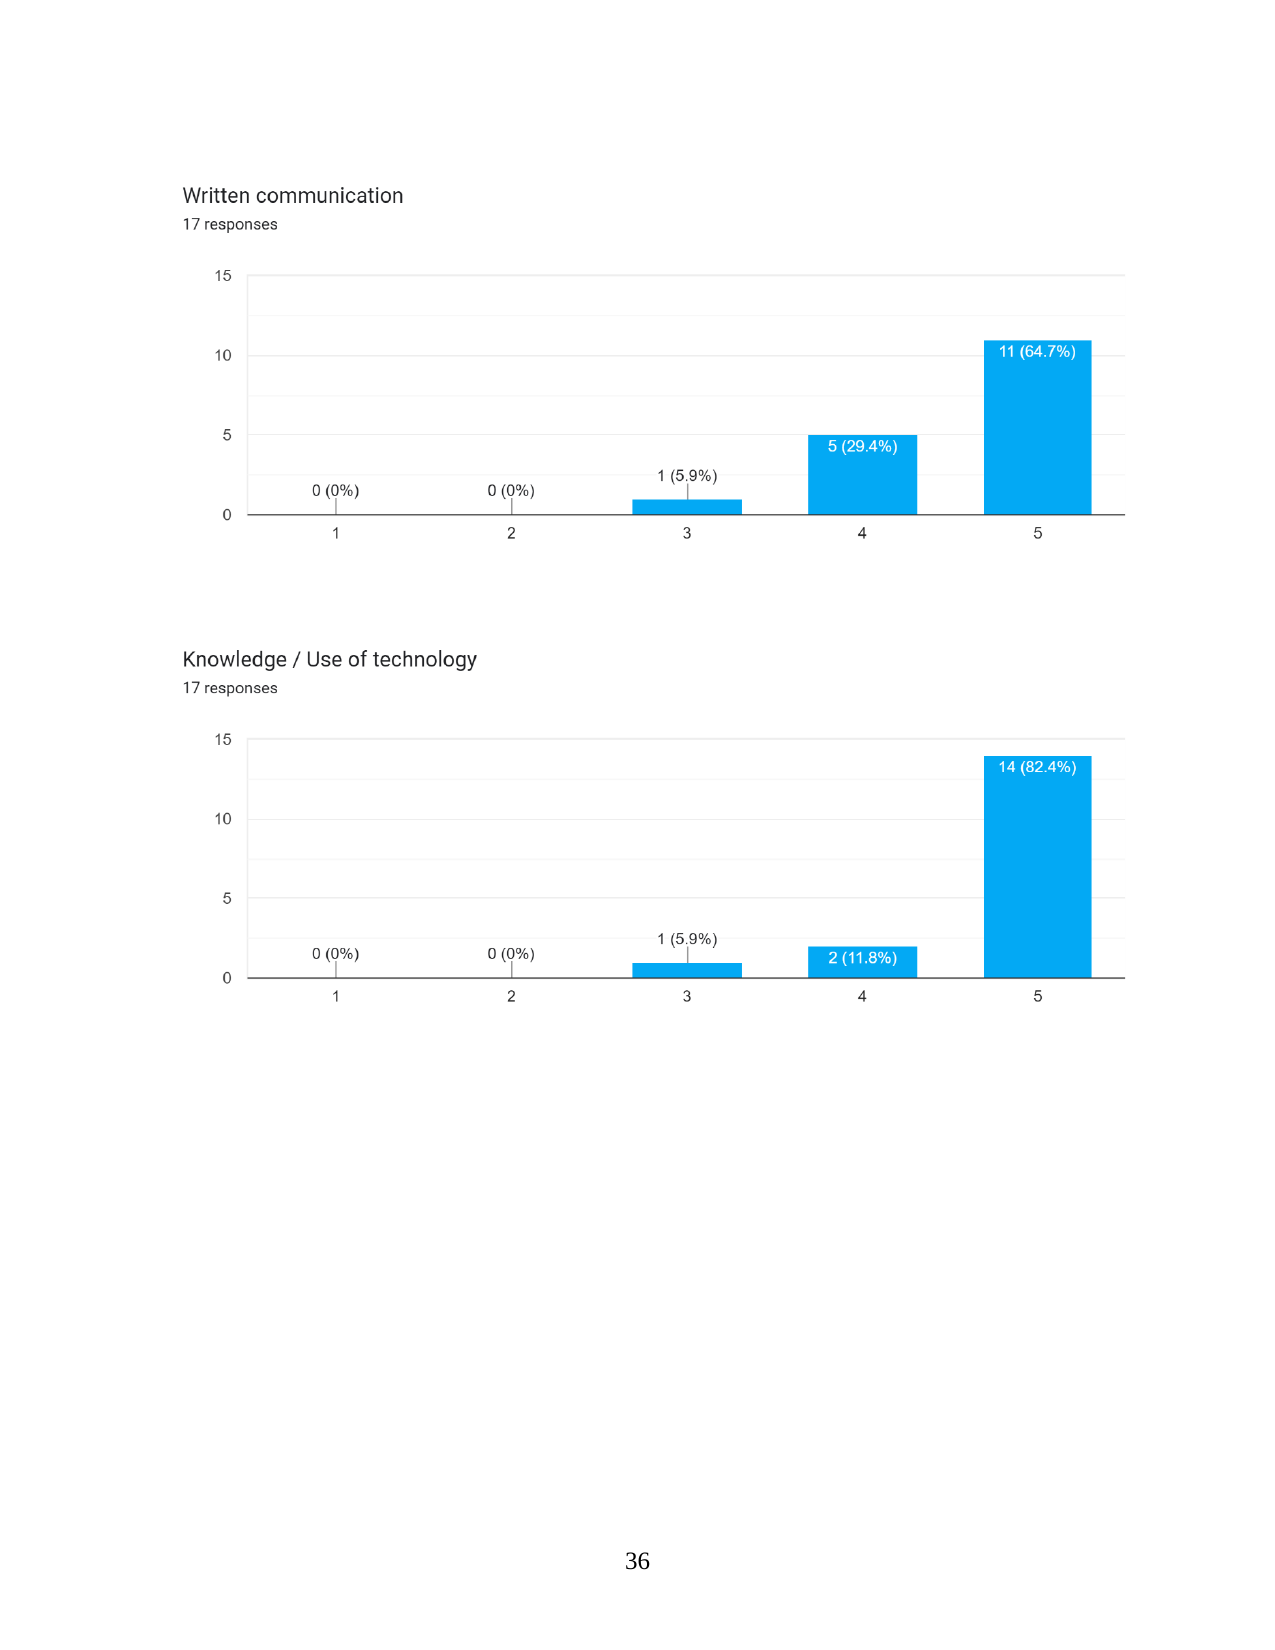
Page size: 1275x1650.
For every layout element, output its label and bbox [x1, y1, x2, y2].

picture [150, 150, 1125, 1077]
